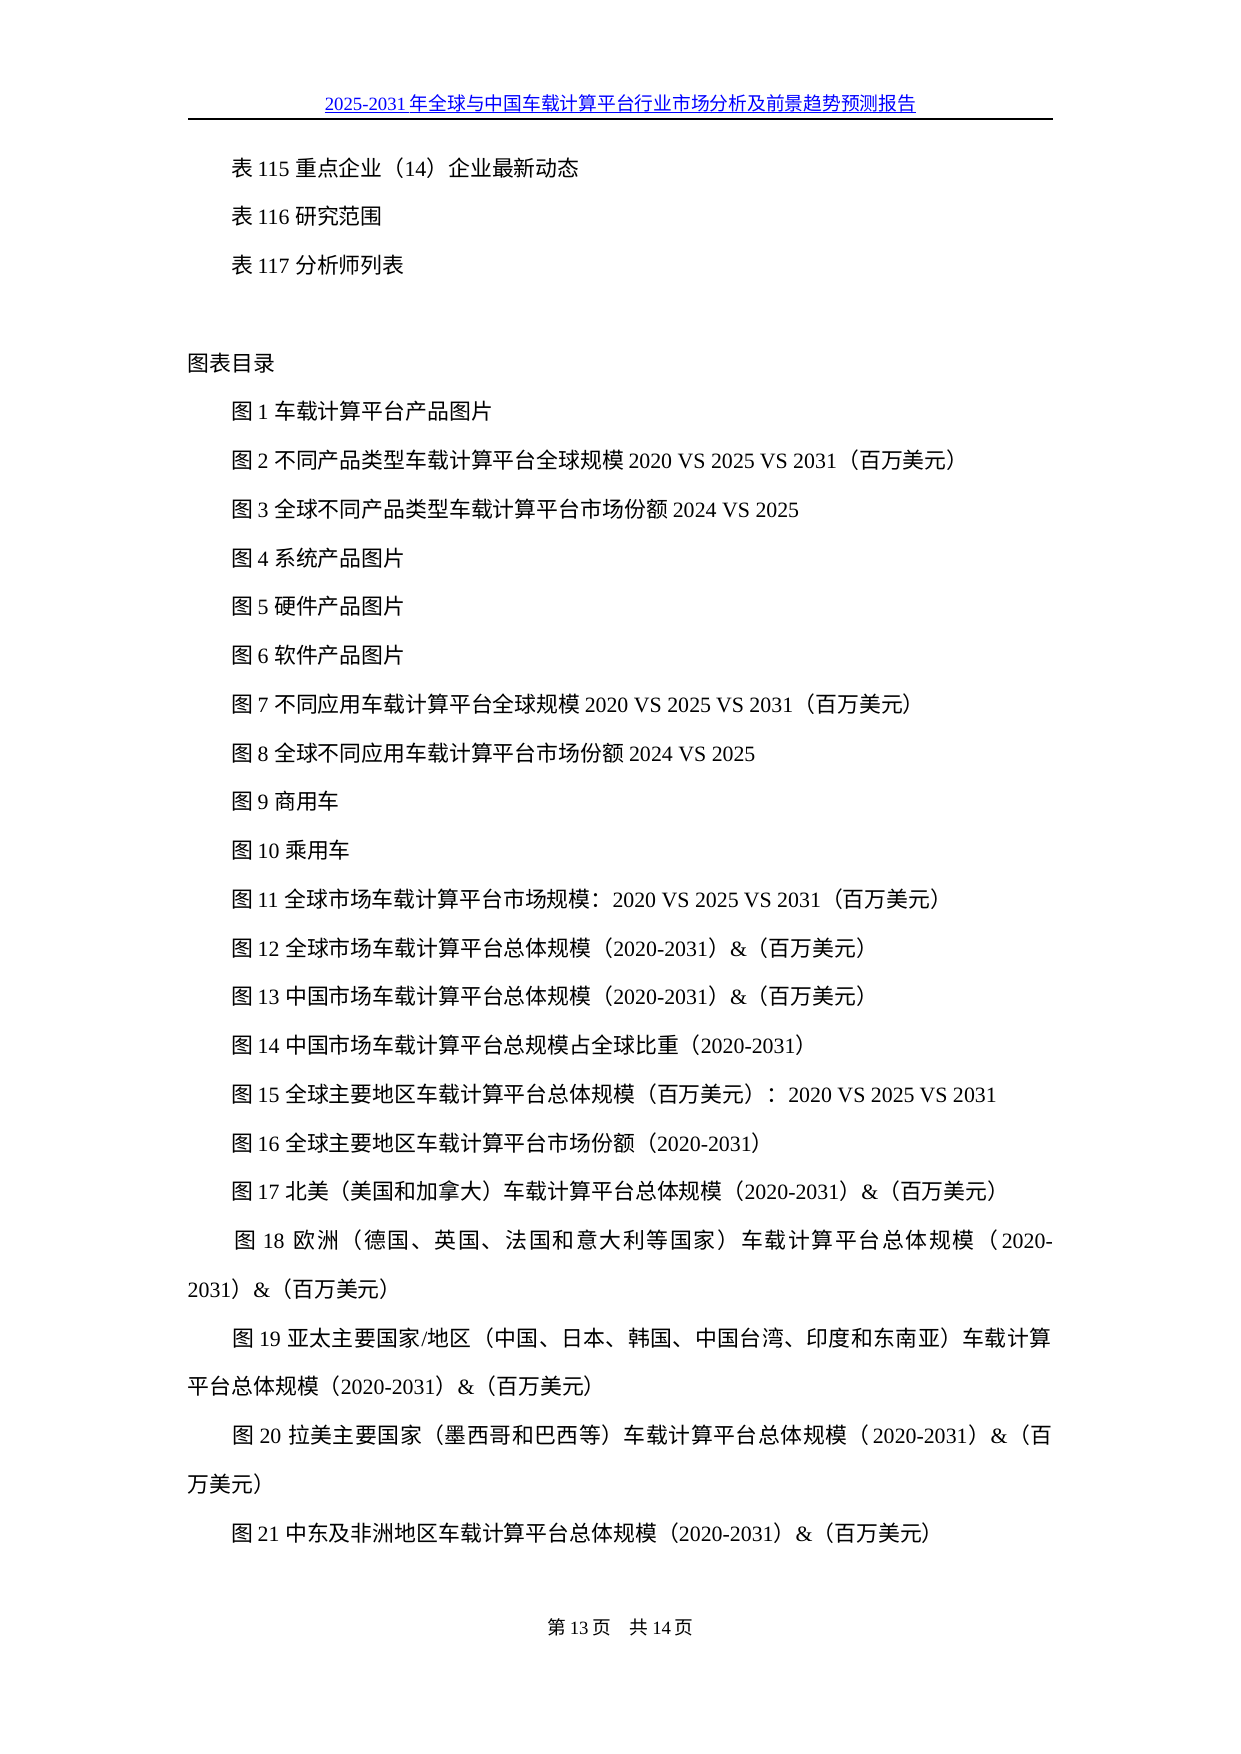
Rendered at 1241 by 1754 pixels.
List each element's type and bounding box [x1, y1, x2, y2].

text [187, 150, 1053, 1548]
